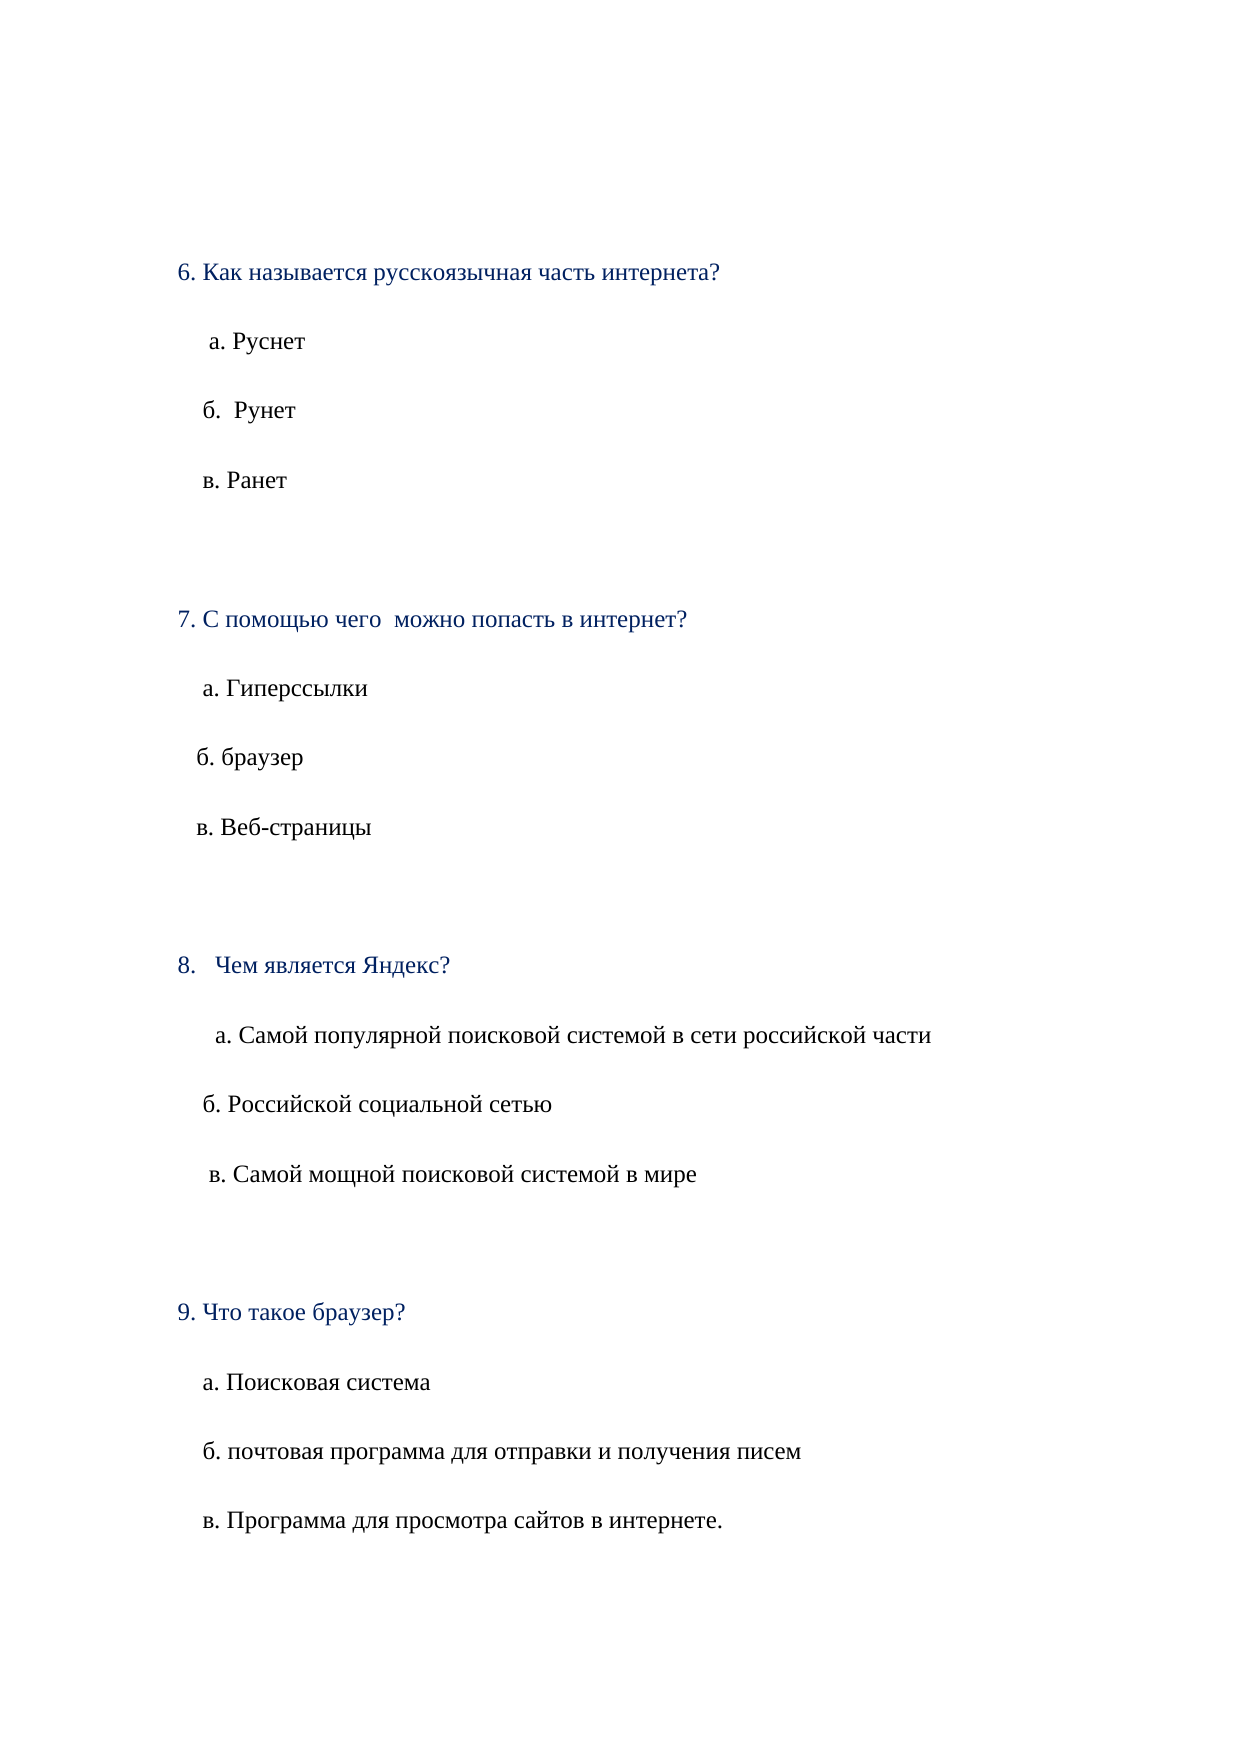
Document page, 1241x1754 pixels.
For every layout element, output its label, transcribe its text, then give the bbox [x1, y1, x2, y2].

text а. Руснет [177, 326, 1152, 355]
text в. Самой мощной поисковой системой в мире [177, 1159, 1152, 1187]
text б. Рунет [177, 396, 1152, 424]
text 7. С помощью чего можно попасть в интернет? [177, 604, 1152, 632]
text 9. Что такое браузер? [177, 1297, 1152, 1326]
text 8. Чем является Яндекс? [177, 951, 1152, 979]
text в. Веб-страницы [177, 812, 1152, 841]
text б. браузер [177, 742, 1152, 771]
text в. Программа для просмотра сайтов в интернете. [177, 1506, 1152, 1534]
text а. Поисковая система [177, 1367, 1152, 1396]
text а. Гиперссылки [177, 673, 1152, 702]
text б. Российской социальной сетью [177, 1089, 1152, 1118]
text б. почтовая программа для отправки и получения писем [177, 1436, 1152, 1465]
text а. Самой популярной поисковой системой в сети российской части [177, 1020, 1152, 1049]
text 6. Как называется русскоязычная часть интернета? [177, 257, 1152, 286]
text в. Ранет [177, 465, 1152, 494]
